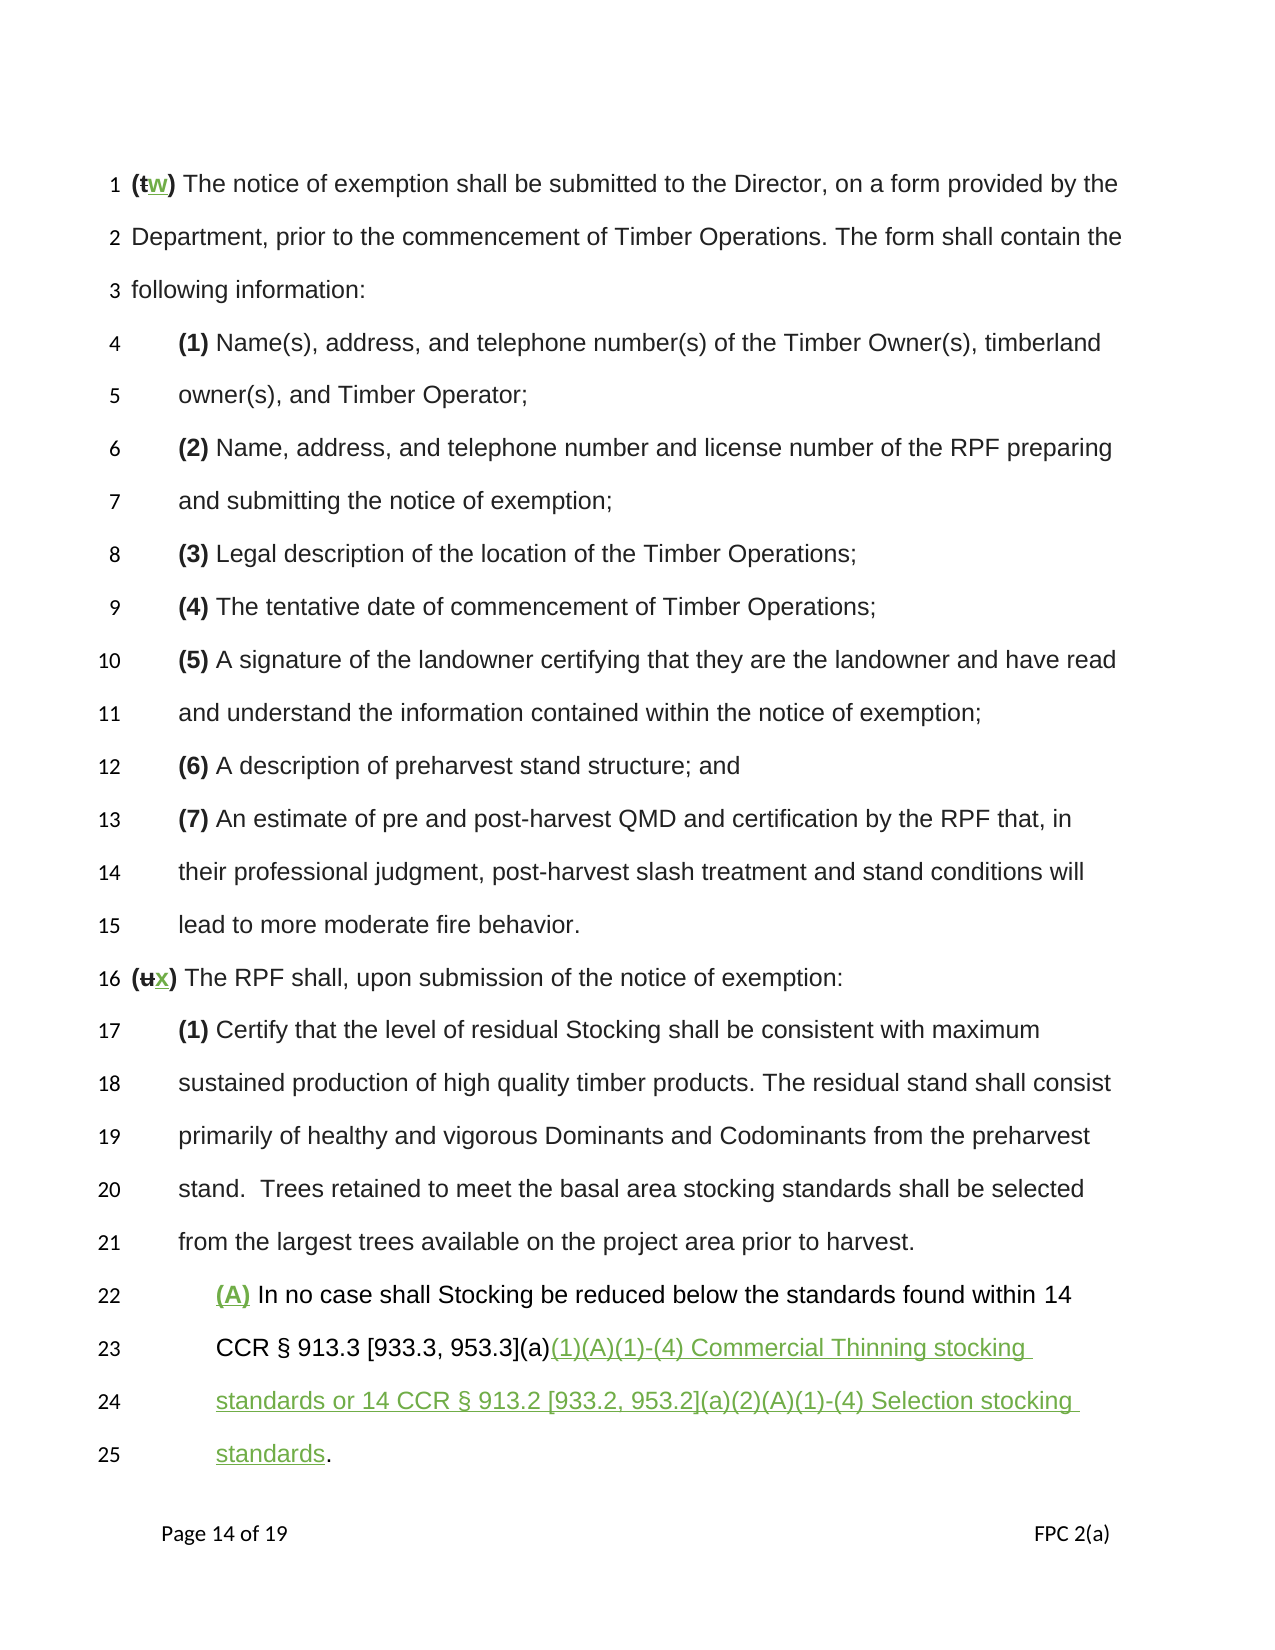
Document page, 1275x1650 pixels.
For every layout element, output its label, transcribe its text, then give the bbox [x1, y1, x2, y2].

text (tw) The notice of exemption shall be submitted to the Director, on a form provided by the Department, prior to the commencement of Timber Operations. The form shall contain the following information: [131, 150, 1125, 309]
text (3) Legal description of the location of the Timber Operations; [178, 520, 1125, 573]
text (ux) The RPF shall, upon submission of the notice of exemption: [131, 944, 1125, 997]
text (1) Certify that the level of residual Stocking shall be consistent with maximum sustained production of high quality timber products. The residual stand shall consist primarily of healthy and vigorous Dominants and Codominants from the preharvest stand. Trees retained to meet the basal area stocking standards shall be selected from the largest trees available on the project area prior to harvest. [178, 997, 1125, 1261]
text (4) The tentative date of commencement of Timber Operations; [178, 573, 1125, 626]
text (1) Name(s), address, and telephone number(s) of the Timber Owner(s), timberland owner(s), and Timber Operator; [178, 309, 1125, 414]
text (2) Name, address, and telephone number and license number of the RPF preparing and submitting the notice of exemption; [178, 414, 1125, 520]
text (7) An estimate of pre and post-harvest QMD and certification by the RPF that, in their professional judgment, post-harvest slash treatment and stand conditions will lead to more moderate fire behavior. [178, 785, 1125, 944]
text (6) A description of preharvest stand structure; and [178, 732, 1125, 785]
text (A) In no case shall Stocking be reduced below the standards found within 14 CCR § 913.3 [933.3, 953.3](a)(1)(A)(1)-(4) Commercial Thinning stocking standards or 14 CCR § 913.2 [933.2, 953.2](a)(2)(A)(1)-(4) Selection stocking standards. [216, 1261, 1125, 1473]
text (5) A signature of the landowner certifying that they are the landowner and have read and understand the information contained within the notice of exemption; [178, 626, 1125, 732]
